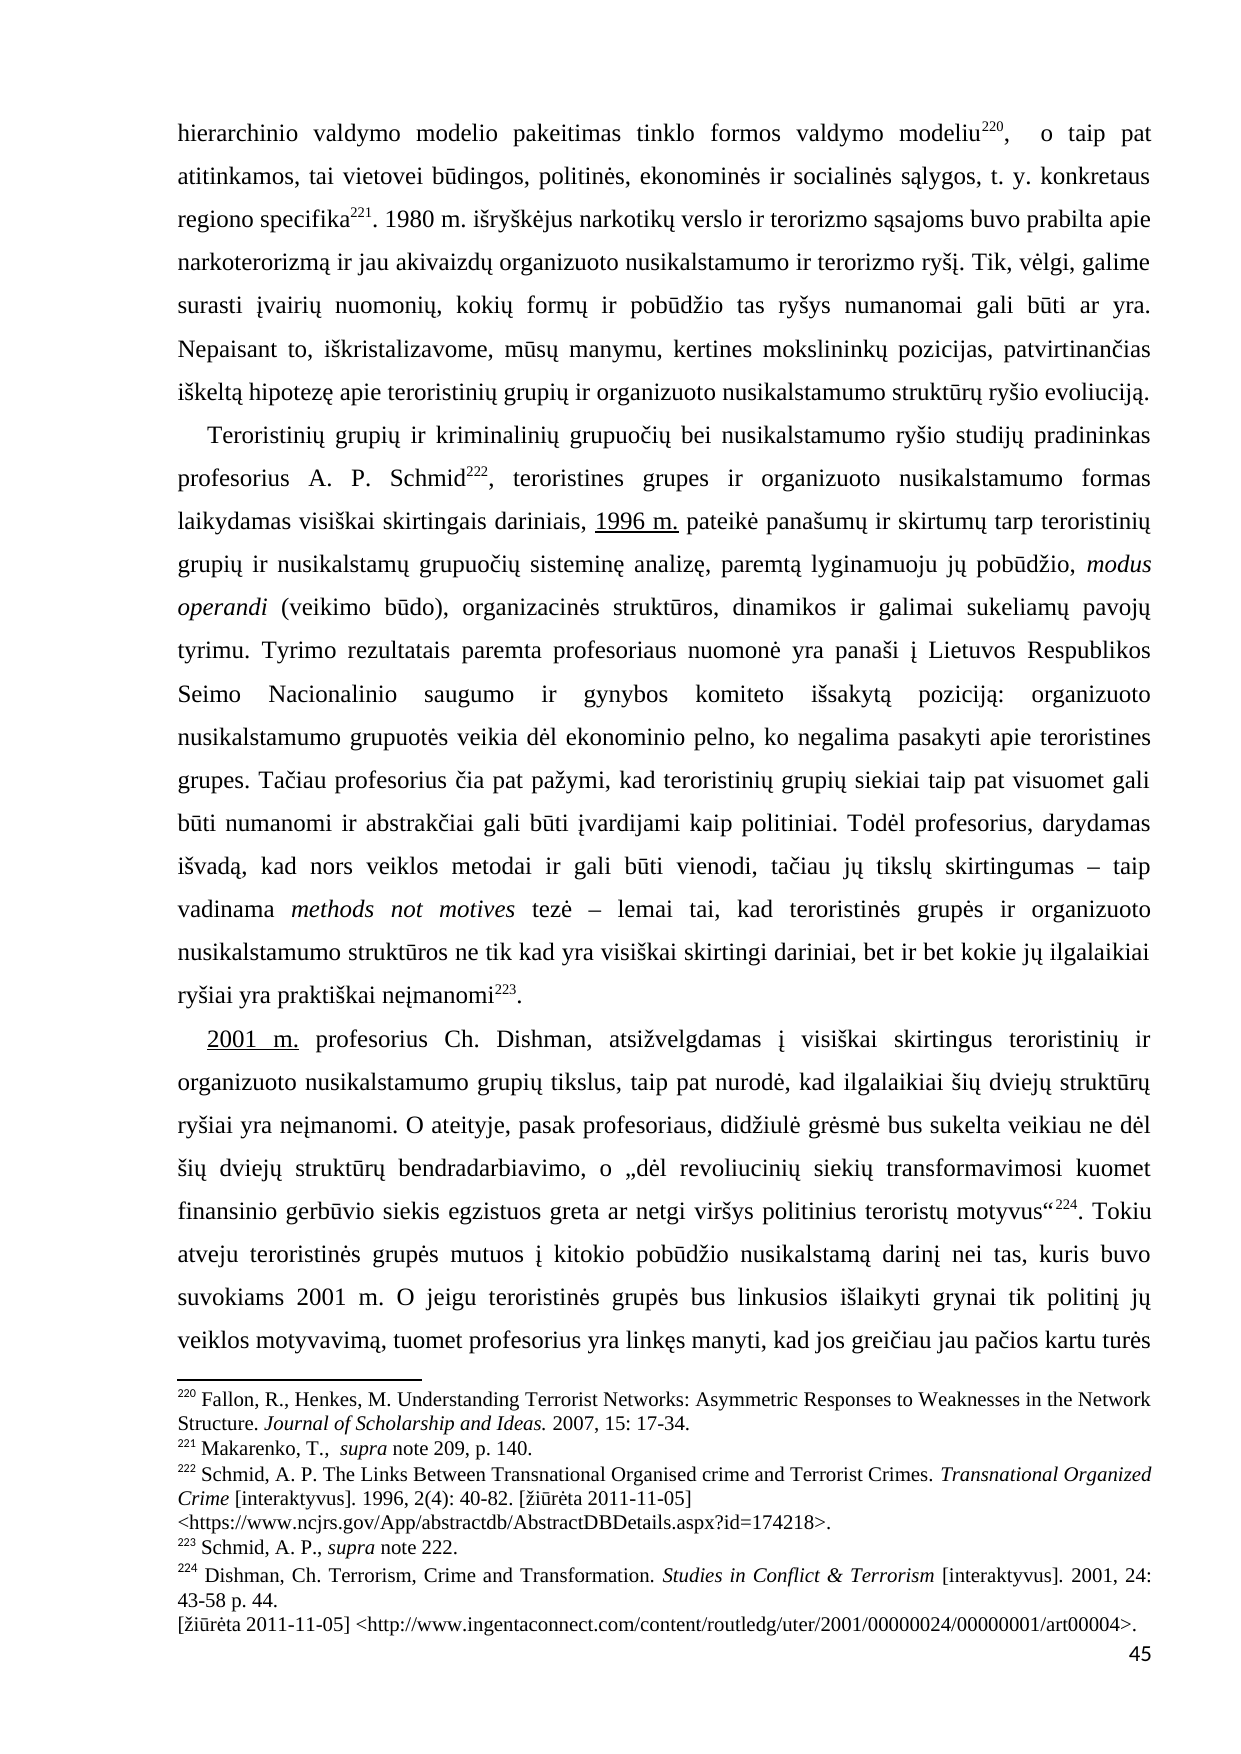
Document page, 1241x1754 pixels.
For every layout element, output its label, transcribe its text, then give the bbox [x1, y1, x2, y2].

text Pradėkime nuo to, kad organizuoto nusikalstamumo, terorizmo, korupcijos ir politikos ryšiu buvo susidomėta Šaltojo karo laikotarpiu nuogąstaujant dėl grėsmės visuomenės saugumui ir stabilumui tiek nacionaliniu, tiek ir globaliniu mastu. O labiausiai buvo baiminamasi idėjos, kad tarptautinės organizuoto nusikalstamumo struktūros ir teroristinės grupės gali suformuoti aljansus ir paskelbti karą prieš valstybes ir demokratiją. Literatūroje yra nurodoma, kad pagrindinės priežastys, turėjusios įtakos atsirasti terorizmo ryšiui su kriminaliniu pasauliu, t. y. taip vadinamam nusikalstamam terorizmui arba nusikalstamumo-terorizmo ryšiui (angl. crime-terror), yra: menamai valstybės remiamo terorizmo mažėjimas, nusikalstamų struktūrų hierarchinio valdymo modelio pakeitimas tinklo formos valdymo modeliu, o taip pat atitinkamos, tai vietovei būdingos, politinės, ekonominės ir socialinės sąlygos, t. y. konkretaus regiono specifika. 1980 m. išryškėjus narkotikų verslo ir terorizmo sąsajoms buvo prabilta apie narkoterorizmą ir jau akivaizdų organizuoto nusikalstamumo ir terorizmo ryšį. Tik, vėlgi, galime surasti įvairių nuomonių, kokių formų ir pobūdžio tas ryšys numanomai gali būti ar yra. Nepaisant to, iškristalizavome, mūsų manymu, kertines mokslininkų pozicijas, patvirtinančias iškeltą hipotezę apie teroristinių grupių ir organizuoto nusikalstamumo struktūrų ryšio evoliuciją. [177, 118, 1152, 406]
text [177, 1024, 1152, 1354]
text Teroristinių grupių ir kriminalinių grupuočių bei nusikalstamumo ryšio studijų pradininkas profesorius A. P. Schmid, teroristines grupes ir organizuoto nusikalstamumo formas laikydamas visiškai skirtingais dariniais, 1996 m. pateikė panašumų ir skirtumų tarp teroristinių grupių ir nusikalstamų grupuočių sisteminę analizę, paremtą lyginamuoju jų pobūdžio, modus operandi (veikimo būdo), organizacinės struktūros, dinamikos ir galimai sukeliamų pavojų tyrimu. Tyrimo rezultatais paremta profesoriaus nuomonė yra panaši į Lietuvos Respublikos Seimo Nacionalinio saugumo ir gynybos komiteto išsakytą poziciją: organizuoto nusikalstamumo grupuotės veikia dėl ekonominio pelno, ko negalima pasakyti apie teroristines grupes. Tačiau profesorius čia pat pažymi, kad teroristinių grupių siekiai taip pat visuomet gali būti numanomi ir abstrakčiai gali būti įvardijami kaip politiniai. Todėl profesorius, darydamas išvadą, kad nors veiklos metodai ir gali būti vienodi, tačiau jų tikslų skirtingumas – taip vadinama methods not motives tezė – lemai tai, kad teroristinės grupės ir organizuoto nusikalstamumo struktūros ne tik kad yra visiškai skirtingi dariniai, bet ir bet kokie jų ilgalaikiai ryšiai yra praktiškai neįmanomi. [177, 420, 1152, 1009]
